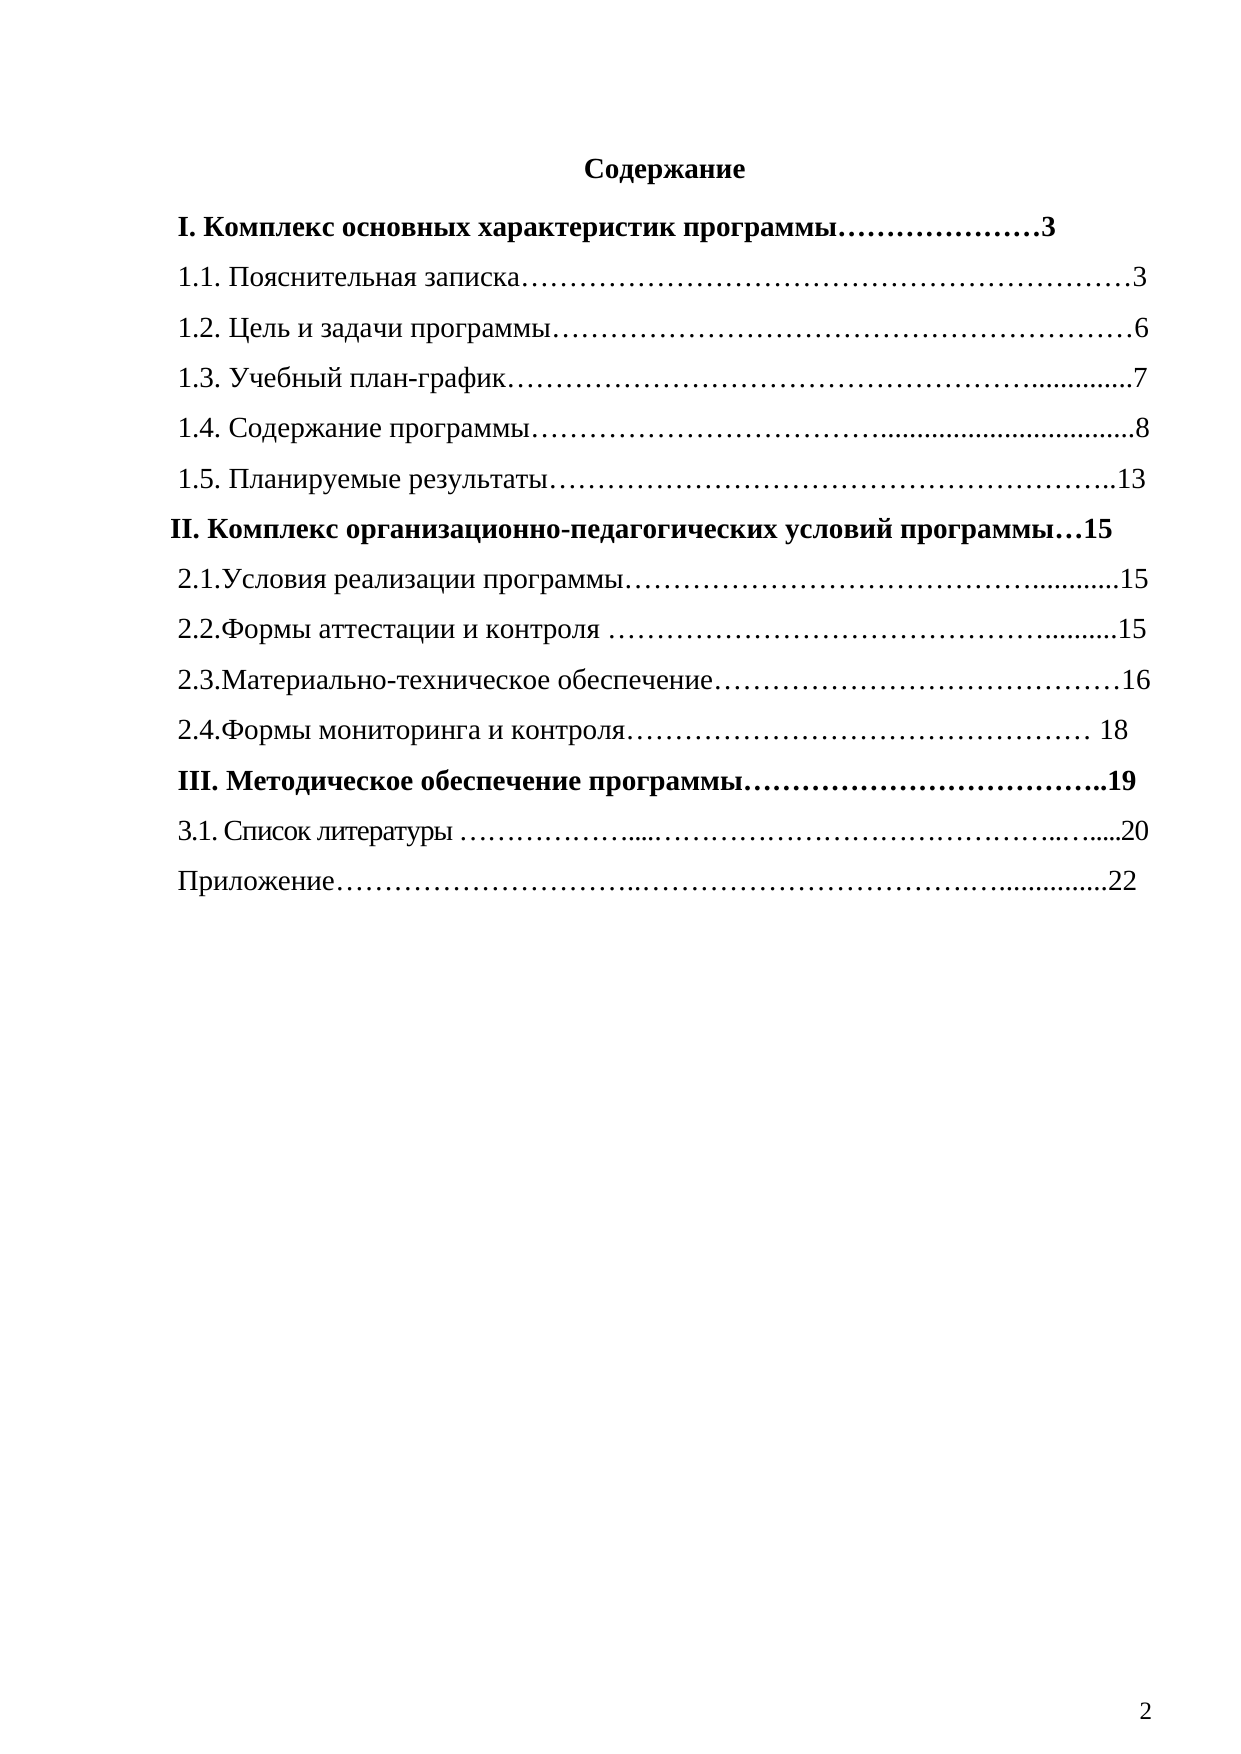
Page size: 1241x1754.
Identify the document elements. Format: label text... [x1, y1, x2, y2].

text 3.1. Список литературы ………………....……………………………………..….....20 [177, 813, 1152, 846]
text Содержание [177, 152, 1152, 185]
text 2.3.Материально-техническое обеспечение……………………………………16 [177, 662, 1152, 696]
text 1.2. Цель и задачи программы……………………………………………………6 [177, 310, 1152, 343]
subtitle II. Комплекс организационно-педагогических условий программы…15 [148, 511, 1152, 544]
text Комплекс основных характеристик программы…………………3 [177, 209, 1074, 243]
text 2.1.Условия реализации программы……………………………………............15 [177, 561, 1152, 595]
text 2.4.Формы мониторинга и контроля………………………………………… 18 [177, 712, 1177, 746]
text 2.2.Формы аттестации и контроля ………………………………………..........15 [177, 612, 1152, 645]
subtitle 1.5. Планируемые результаты…………………………………………………..13 [177, 461, 1152, 494]
text III. Методическое обеспечение программы………………………………..19 [177, 763, 1177, 796]
text 1.1. Пояснительная записка………………………………………………………3 [177, 259, 1152, 293]
text Приложение…………………………..…………………………….…...............22 [177, 863, 1152, 897]
text 1.4. Содержание программы………………………………...................................8 [177, 410, 1152, 444]
text 1.3. Учебный план-график………………………………………………..............7 [177, 360, 1152, 394]
